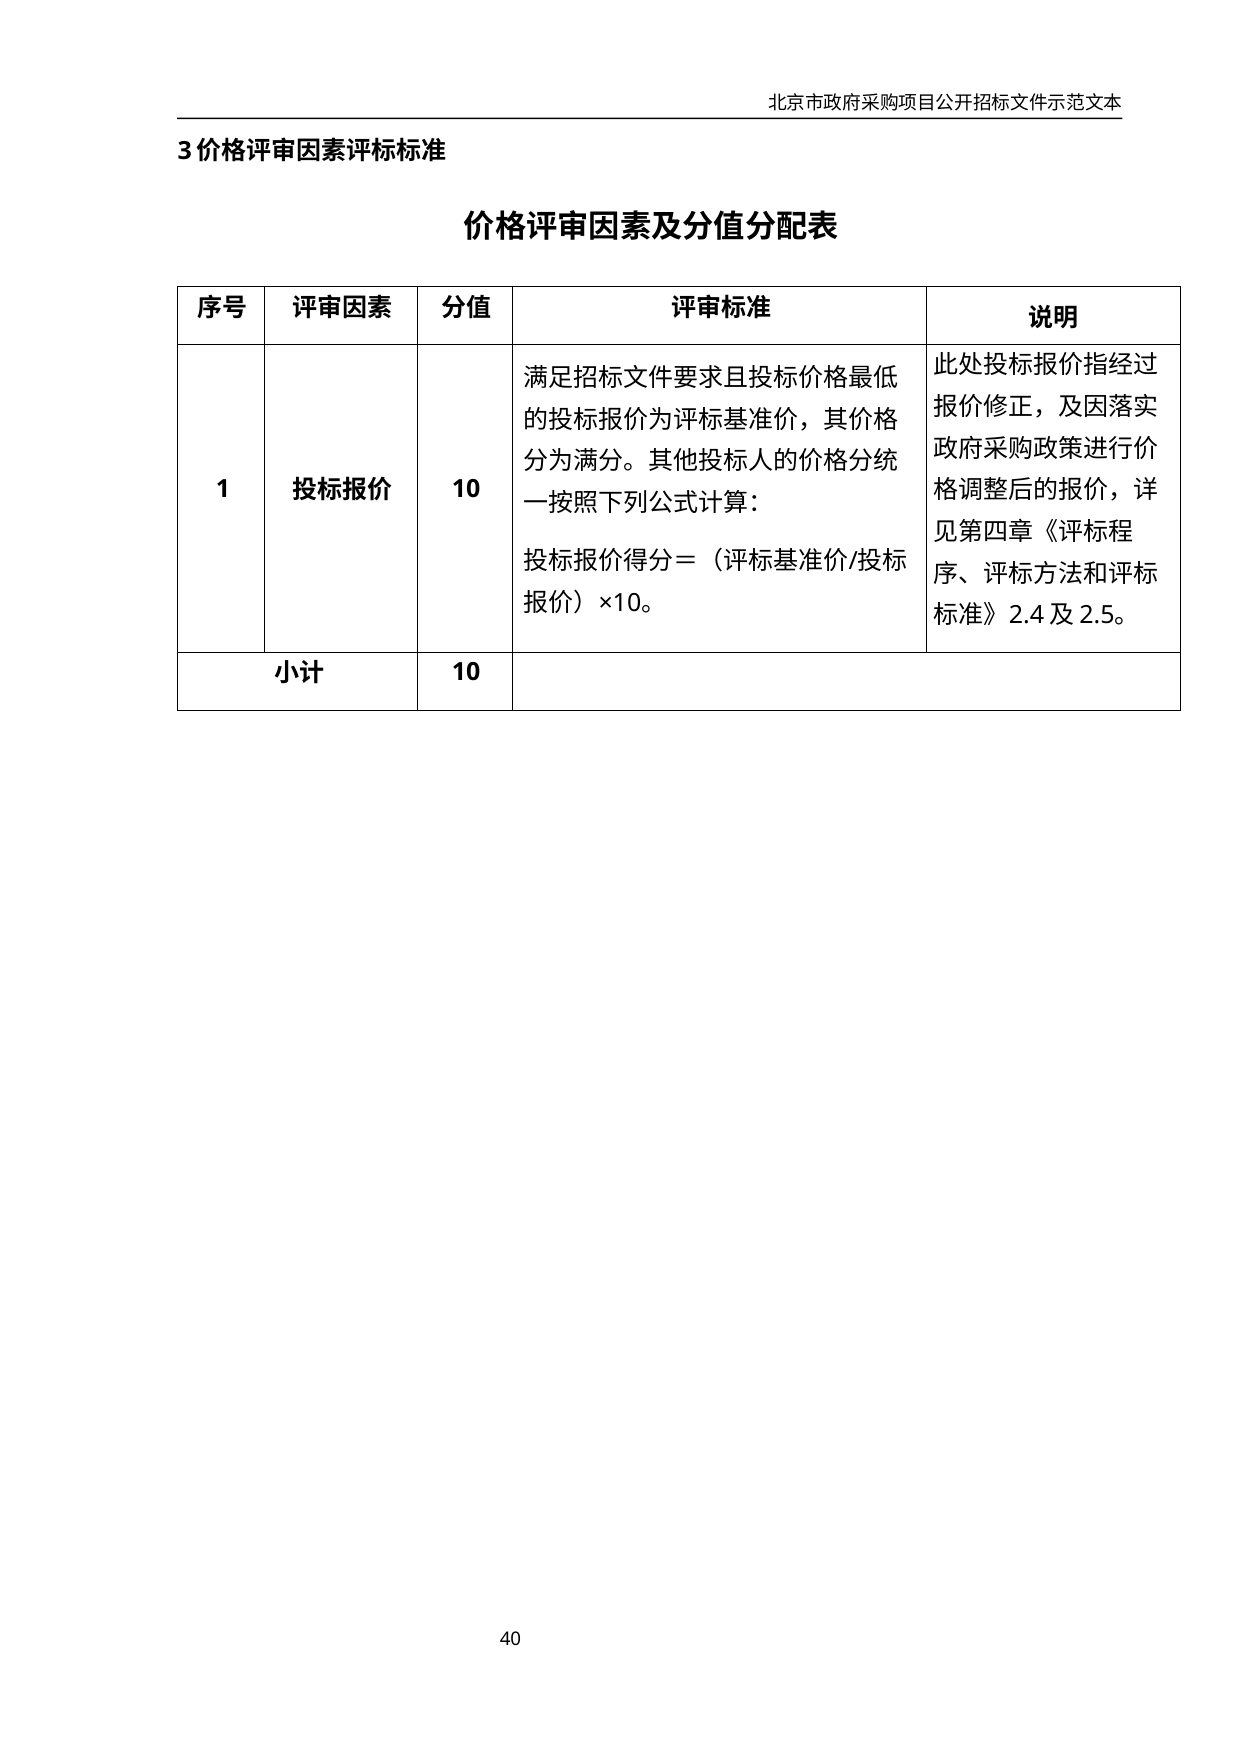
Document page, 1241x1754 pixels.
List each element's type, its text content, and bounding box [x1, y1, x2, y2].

table_header 分值 [418, 287, 512, 344]
table_header 评审标准 [513, 287, 926, 344]
table_cell 1 [178, 345, 264, 652]
table_cell [513, 653, 1180, 709]
table_header 评审因素 [265, 287, 417, 344]
table_header 序号 [178, 287, 264, 344]
table_cell 小计 [178, 653, 417, 709]
table_header 说明 [927, 287, 1180, 344]
table_cell 满足招标文件要求且投标价格最低的投标报价为评标基准价，其价格分为满分。其他投标人的价格分统一按照下列公式计算： 投标报价得分＝（评标基准价/投标报价）×10。 [513, 345, 926, 652]
table_cell 10 [418, 653, 512, 709]
text 价格评审因素及分值分配表 [180, 202, 1122, 247]
text 3价格评审因素评标标准 [177, 131, 1122, 167]
table_cell 投标报价 [265, 345, 417, 652]
table_cell 此处投标报价指经过报价修正，及因落实政府采购政策进行价格调整后的报价，详见第四章《评标程序、评标方法和评标标准》2.4及2.5。 [927, 345, 1180, 652]
table_cell 10 [418, 345, 512, 652]
